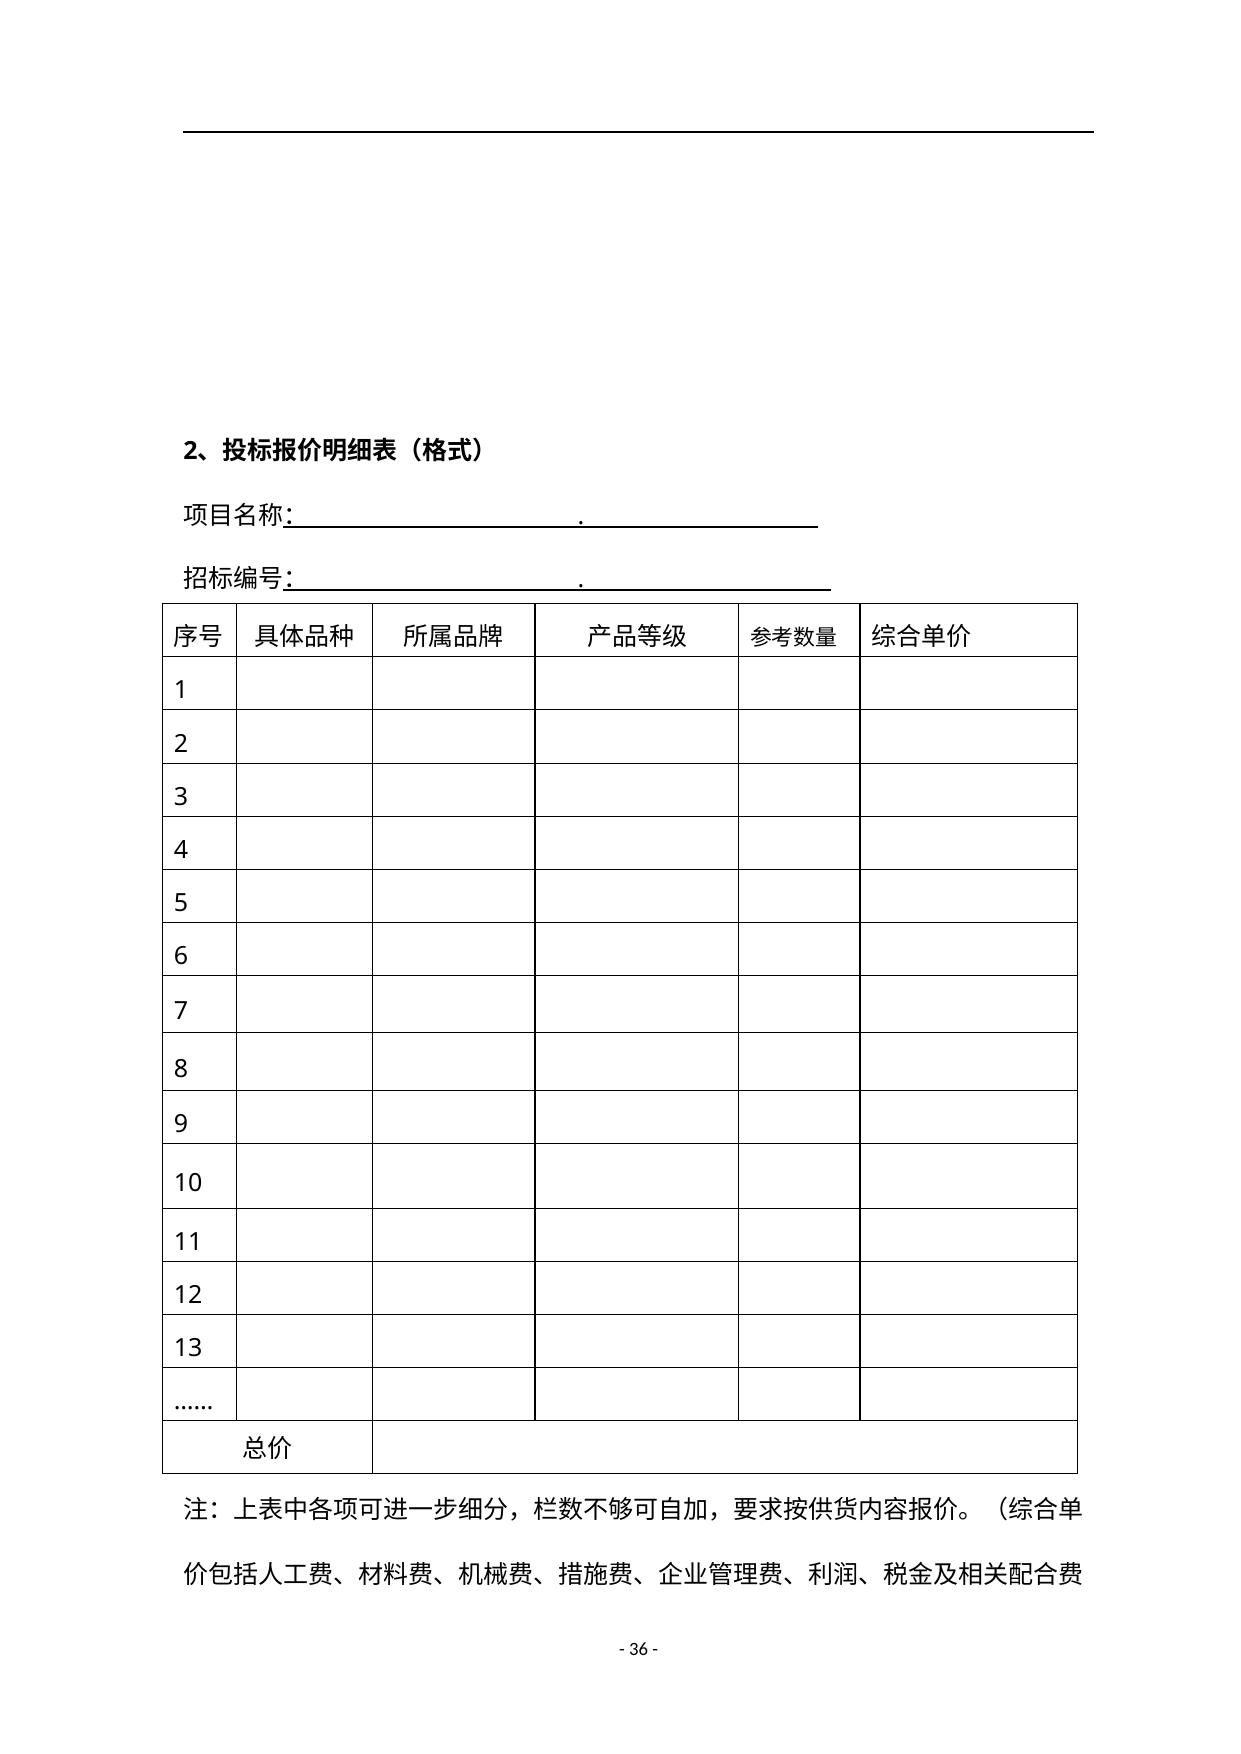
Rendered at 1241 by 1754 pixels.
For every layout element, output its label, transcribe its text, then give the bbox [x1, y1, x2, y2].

table_cell [536, 1144, 738, 1207]
table_cell [739, 1144, 859, 1207]
table_cell [373, 1262, 534, 1314]
table_cell [861, 710, 1077, 762]
table_cell [861, 1144, 1077, 1207]
table_cell [739, 1209, 859, 1261]
table_cell [373, 710, 534, 762]
table_cell [739, 870, 859, 922]
table_cell [861, 1368, 1077, 1420]
table_cell [536, 1315, 738, 1367]
table_cell [237, 817, 372, 869]
table_cell [536, 764, 738, 816]
table_cell [237, 1368, 372, 1420]
table_cell 8 [163, 1033, 236, 1089]
table_cell [373, 1421, 1077, 1473]
table_header 所属品牌 [373, 604, 534, 656]
table_cell [237, 976, 372, 1032]
table_cell [237, 1262, 372, 1314]
table_cell [237, 764, 372, 816]
table_cell [237, 870, 372, 922]
text 项目名称： . [183, 481, 1094, 546]
table_cell [536, 923, 738, 975]
table_cell 1 [163, 657, 236, 709]
table_cell 9 [163, 1091, 236, 1143]
table_cell [373, 976, 534, 1032]
table_cell [373, 817, 534, 869]
table_header 具体品种 [237, 604, 372, 656]
table_cell [739, 1368, 859, 1420]
table_cell [739, 1091, 859, 1143]
table_cell [373, 1315, 534, 1367]
table_cell [861, 657, 1077, 709]
table_cell [237, 657, 372, 709]
table_cell [536, 1368, 738, 1420]
table_cell [861, 1315, 1077, 1367]
table_cell [373, 1033, 534, 1089]
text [183, 598, 1094, 1605]
table_cell [373, 657, 534, 709]
table_cell [739, 923, 859, 975]
table_cell [861, 817, 1077, 869]
table_cell [373, 764, 534, 816]
table_cell [536, 1033, 738, 1089]
table_cell [237, 1315, 372, 1367]
table_cell [739, 657, 859, 709]
table_cell [739, 1033, 859, 1089]
table_header 序号 [163, 604, 236, 656]
table_cell [536, 710, 738, 762]
table_cell [739, 764, 859, 816]
table_cell [237, 1091, 372, 1143]
table_cell [373, 1144, 534, 1207]
table_cell [861, 923, 1077, 975]
table_cell 10 [163, 1144, 236, 1207]
table_cell [237, 1144, 372, 1207]
table_cell [373, 1091, 534, 1143]
table_cell 总价 [163, 1421, 372, 1473]
table_cell [739, 1315, 859, 1367]
table_cell [739, 710, 859, 762]
table_cell 13 [163, 1315, 236, 1367]
table_cell [536, 657, 738, 709]
table_cell 3 [163, 764, 236, 816]
table_header 产品等级 [536, 604, 738, 656]
table_cell 12 [163, 1262, 236, 1314]
table_cell [861, 1091, 1077, 1143]
table_cell [861, 1262, 1077, 1314]
table_cell [373, 1209, 534, 1261]
table_cell [237, 1209, 372, 1261]
table_cell [861, 764, 1077, 816]
table_cell [373, 1368, 534, 1420]
table_cell …… [163, 1368, 236, 1420]
table_header 综合单价 [861, 604, 1077, 656]
table_cell [536, 1262, 738, 1314]
table_cell 4 [163, 817, 236, 869]
table_cell 6 [163, 923, 236, 975]
table_cell [373, 923, 534, 975]
table_cell 11 [163, 1209, 236, 1261]
table_cell [237, 923, 372, 975]
table_cell [373, 870, 534, 922]
table_header 参考数量 [739, 604, 859, 656]
table_cell [861, 976, 1077, 1032]
table_cell [536, 976, 738, 1032]
table_cell [861, 1209, 1077, 1261]
table_cell [739, 1262, 859, 1314]
table_cell 2 [163, 710, 236, 762]
table_cell [861, 870, 1077, 922]
table_cell [536, 870, 738, 922]
table_cell 5 [163, 870, 236, 922]
table_cell [536, 817, 738, 869]
table_cell 7 [163, 976, 236, 1032]
table_cell [536, 1091, 738, 1143]
table_cell [861, 1033, 1077, 1089]
table_cell [237, 1033, 372, 1089]
table_cell [739, 817, 859, 869]
table_cell [536, 1209, 738, 1261]
text 招标编号： . [183, 546, 1094, 598]
table_cell [739, 976, 859, 1032]
text 2、投标报价明细表（格式） [183, 416, 1094, 481]
table_cell [237, 710, 372, 762]
